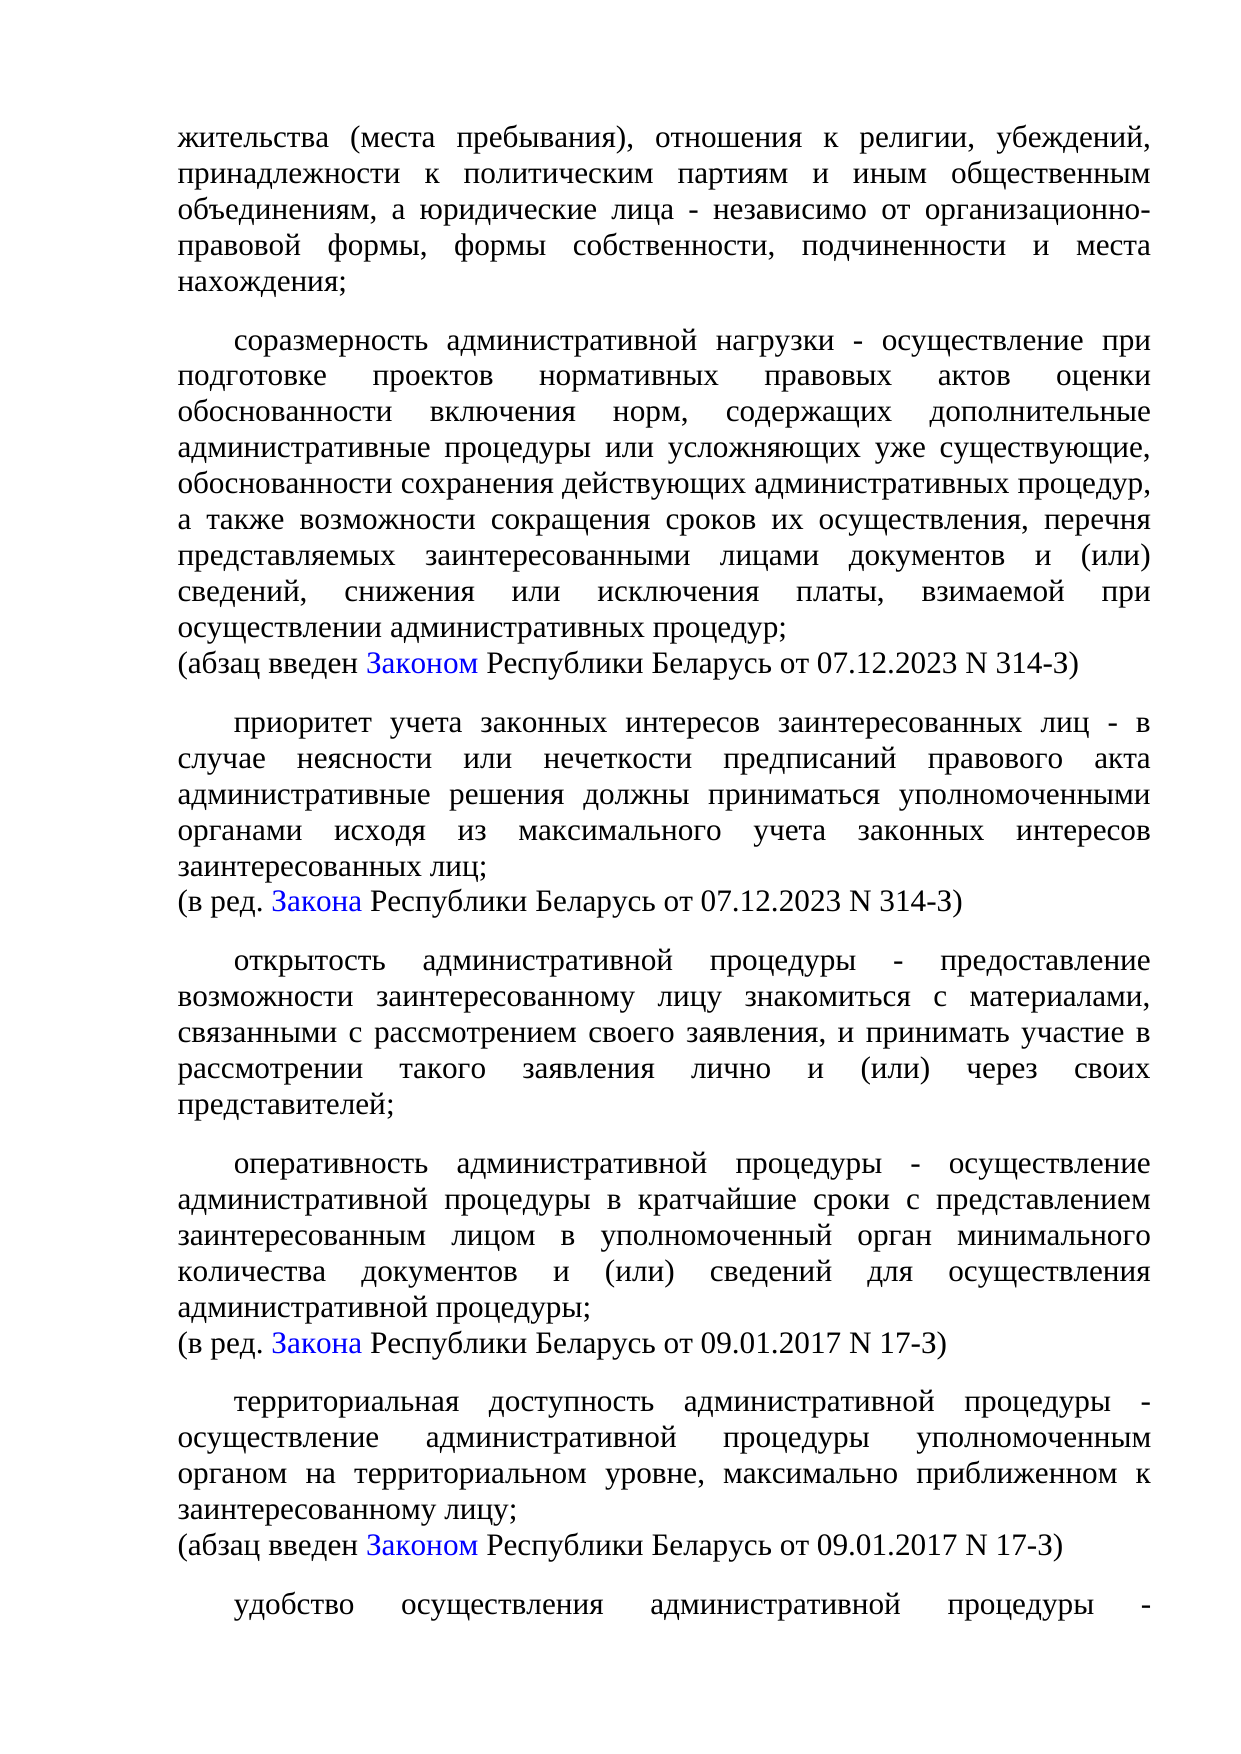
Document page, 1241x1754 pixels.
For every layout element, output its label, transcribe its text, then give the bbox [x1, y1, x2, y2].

text соразмерность административной нагрузки - осуществление при подготовке проектов нормативных правовых актов оценки обоснованности включения норм, содержащих дополнительные административные процедуры или усложняющих уже существующие, обоснованности сохранения действующих административных процедур, а также возможности сокращения сроков их осуществления, перечня представляемых заинтересованными лицами документов и (или) сведений, снижения или исключения платы, взимаемой при осуществлении административных процедур; [177, 321, 1152, 644]
text (абзац введен Законом Республики Беларусь от 09.01.2017 N 17-З) [177, 1526, 1152, 1562]
text (абзац введен Законом Республики Беларусь от 07.12.2023 N 314-З) [177, 644, 1152, 680]
text открытость административной процедуры - предоставление возможности заинтересованному лицу знакомиться с материалами, связанными с рассмотрением своего заявления, и принимать участие в рассмотрении такого заявления лично и (или) через своих представителей; [177, 942, 1152, 1121]
text (в ред. Закона Республики Беларусь от 07.12.2023 N 314-З) [177, 883, 1152, 919]
text территориальная доступность административной процедуры - осуществление административной процедуры уполномоченным органом на территориальном уровне, максимально приближенном к заинтересованному лицу; [177, 1383, 1152, 1526]
text (в ред. Закона Республики Беларусь от 09.01.2017 N 17-З) [177, 1324, 1152, 1360]
text оперативность административной процедуры - осуществление административной процедуры в кратчайшие сроки с представлением заинтересованным лицом в уполномоченный орган минимального количества документов и (или) сведений для осуществления административной процедуры; [177, 1144, 1152, 1324]
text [177, 118, 1152, 298]
text приоритет учета законных интересов заинтересованных лиц - в случае неясности или нечеткости предписаний правового акта административные решения должны приниматься уполномоченными органами исходя из максимального учета законных интересов заинтересованных лиц; [177, 703, 1152, 883]
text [177, 1585, 1152, 1621]
